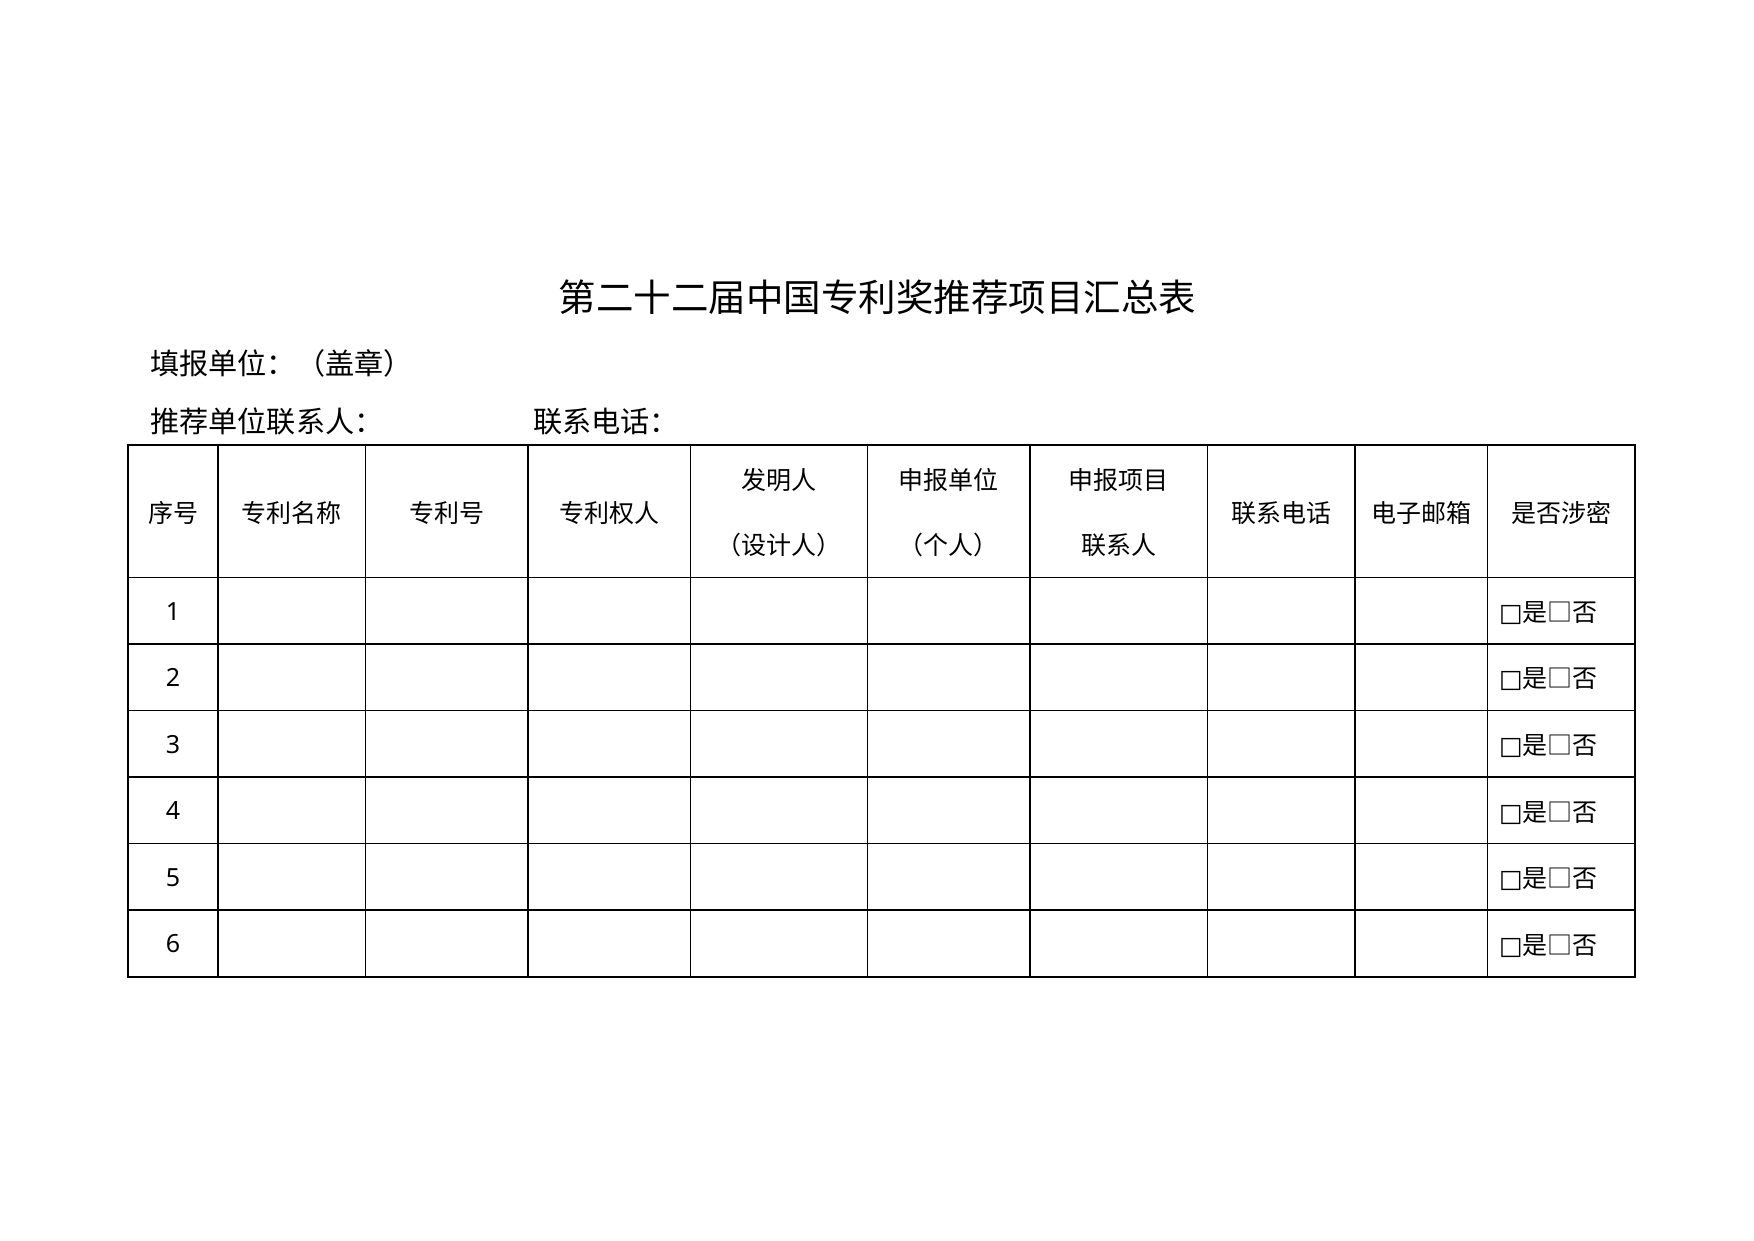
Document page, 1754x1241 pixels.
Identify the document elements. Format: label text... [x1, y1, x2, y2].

table_cell [219, 778, 365, 843]
table_cell 6 [129, 911, 217, 976]
table_header 是否涉密 [1488, 446, 1634, 576]
table_cell [366, 844, 527, 909]
table_cell [366, 911, 527, 976]
table_cell 1 [129, 578, 217, 643]
table_header 申报单位 （个人） [868, 446, 1029, 576]
table_header 申报项目 联系人 [1031, 446, 1207, 576]
table_cell [868, 578, 1029, 643]
table_cell [1208, 645, 1354, 709]
table_cell [868, 711, 1029, 776]
table_cell 4 [129, 778, 217, 843]
table_cell □是□否 [1488, 911, 1634, 976]
table_header 专利名称 [219, 446, 365, 576]
table_cell [1031, 911, 1207, 976]
text 推荐单位联系人： 联系电话： [150, 386, 1604, 444]
table_cell □是□否 [1488, 645, 1634, 709]
table_header 发明人 （设计人） [691, 446, 867, 576]
table_cell [868, 778, 1029, 843]
table_cell [1356, 578, 1487, 643]
table_cell 2 [129, 645, 217, 709]
table_cell [366, 578, 527, 643]
table_header 序号 [129, 446, 217, 576]
table_header 专利权人 [529, 446, 690, 576]
table_cell [366, 778, 527, 843]
table_cell [1356, 778, 1487, 843]
table_cell [1031, 844, 1207, 909]
table_cell [529, 778, 690, 843]
table_cell [219, 911, 365, 976]
table_header 联系电话 [1208, 446, 1354, 576]
table_header 专利号 [366, 446, 527, 576]
table_cell [691, 778, 867, 843]
table_cell □是□否 [1488, 844, 1634, 909]
table_cell [1031, 778, 1207, 843]
table_cell 5 [129, 844, 217, 909]
table_cell [219, 578, 365, 643]
table_cell [868, 844, 1029, 909]
table_cell [1208, 911, 1354, 976]
table_cell □是□否 [1488, 578, 1634, 643]
table_cell [868, 645, 1029, 709]
table_cell [1356, 711, 1487, 776]
table_cell □是□否 [1488, 778, 1634, 843]
table_cell [1356, 645, 1487, 709]
table_cell [691, 844, 867, 909]
table_cell [1031, 645, 1207, 709]
table_cell [366, 711, 527, 776]
table_header 电子邮箱 [1356, 446, 1487, 576]
table_cell [529, 645, 690, 709]
table_cell [868, 911, 1029, 976]
table_cell [1356, 911, 1487, 976]
table_cell [219, 711, 365, 776]
table_cell [1208, 578, 1354, 643]
table_cell [691, 711, 867, 776]
table_cell [366, 645, 527, 709]
table_cell 3 [129, 711, 217, 776]
table_cell [691, 645, 867, 709]
text 第二十二届中国专利奖推荐项目汇总表 [150, 263, 1604, 328]
table_cell [1356, 844, 1487, 909]
table_cell [219, 844, 365, 909]
table_cell [1031, 711, 1207, 776]
table_cell [529, 911, 690, 976]
table_cell [529, 844, 690, 909]
text 填报单位：（盖章） [150, 328, 1604, 386]
table_cell [1208, 711, 1354, 776]
table_cell [1031, 578, 1207, 643]
table_cell [1208, 778, 1354, 843]
table_cell □是□否 [1488, 711, 1634, 776]
table_cell [529, 578, 690, 643]
table_cell [219, 645, 365, 709]
table_cell [529, 711, 690, 776]
table_cell [691, 578, 867, 643]
table_cell [1208, 844, 1354, 909]
table_cell [691, 911, 867, 976]
